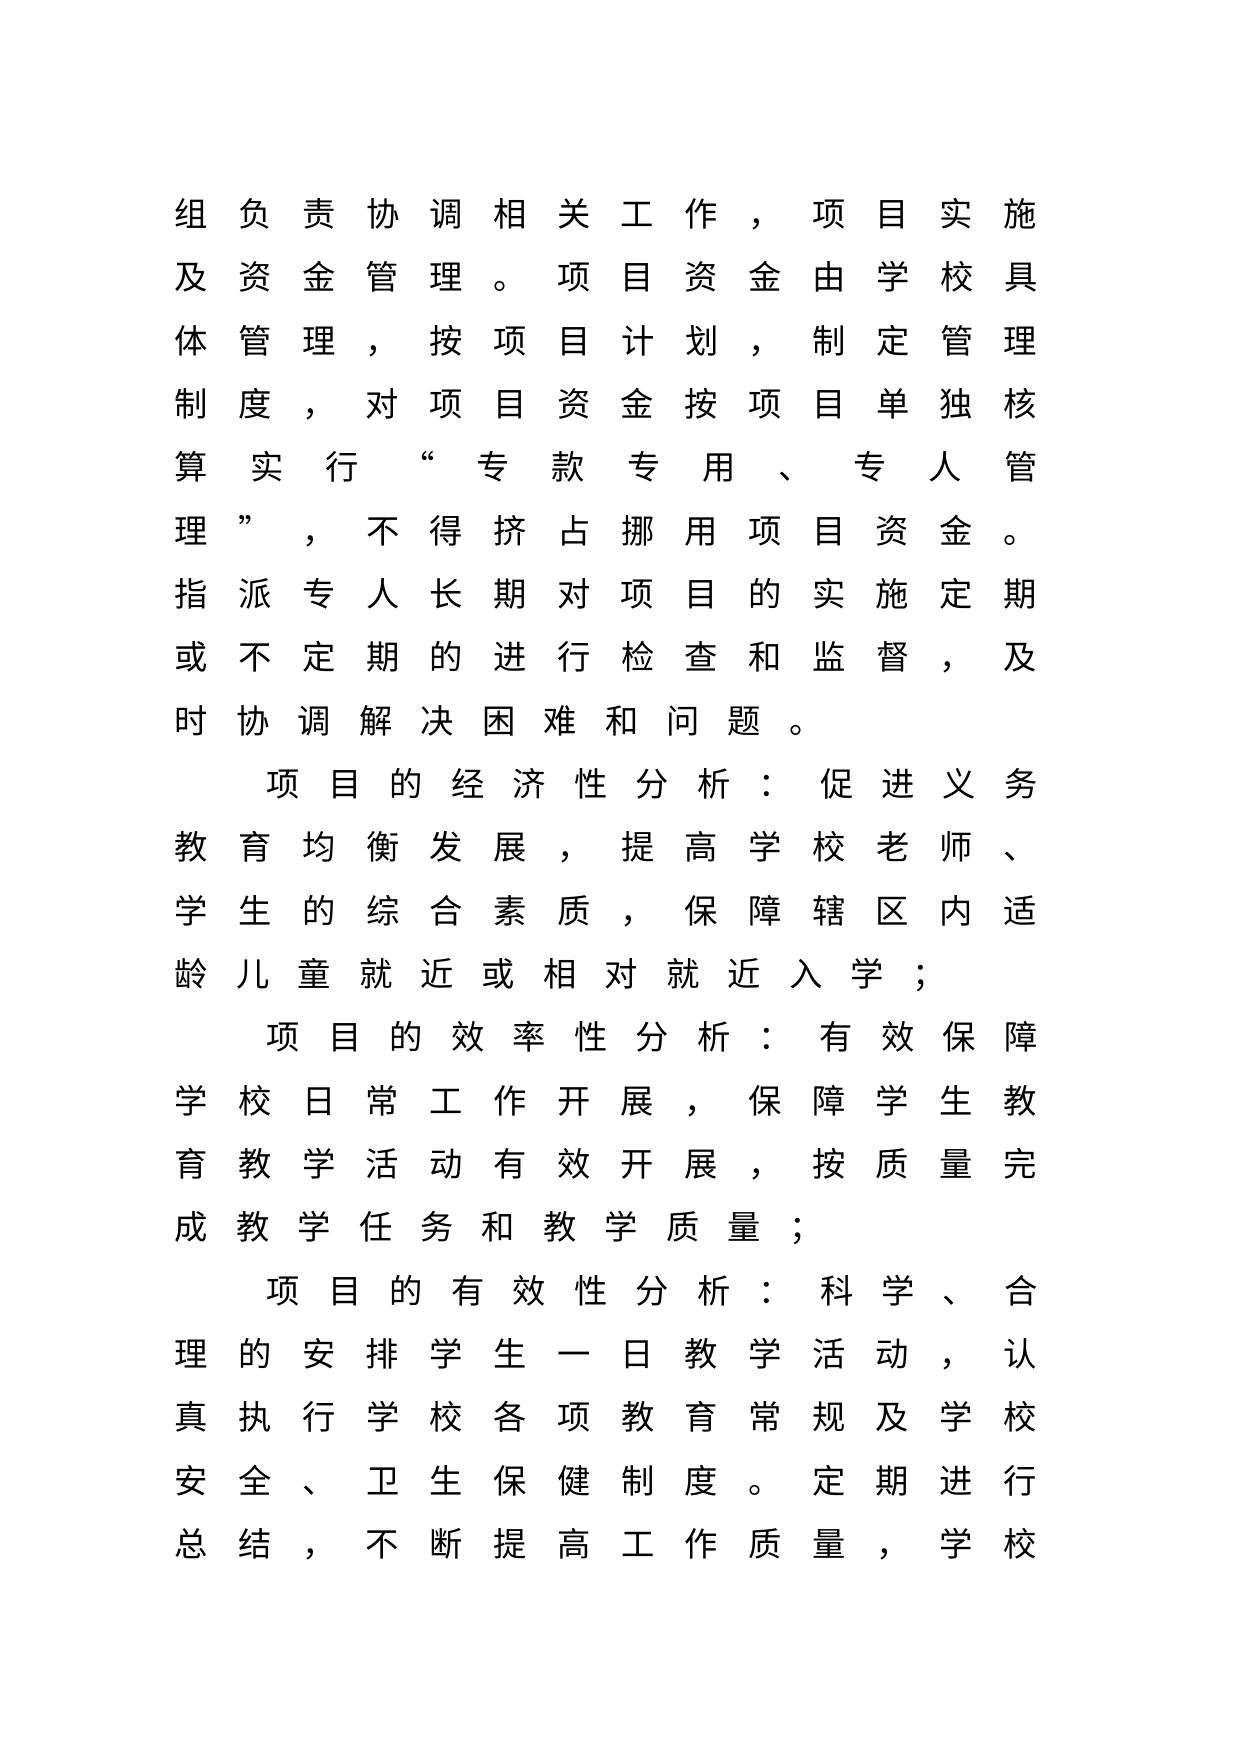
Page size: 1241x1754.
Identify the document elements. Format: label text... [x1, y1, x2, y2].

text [174, 180, 1066, 750]
text 项目的效率性分析：有效保障学校日常工作开展，保障学生教育教学活动有效开展，按质量完成教学任务和教学质量； [174, 1004, 1066, 1257]
text 项目的经济性分析：促进义务教育均衡发展，提高学校老师、学生的综合素质，保障辖区内适龄儿童就近或相对就近入学； [174, 750, 1066, 1004]
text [174, 1257, 1066, 1574]
